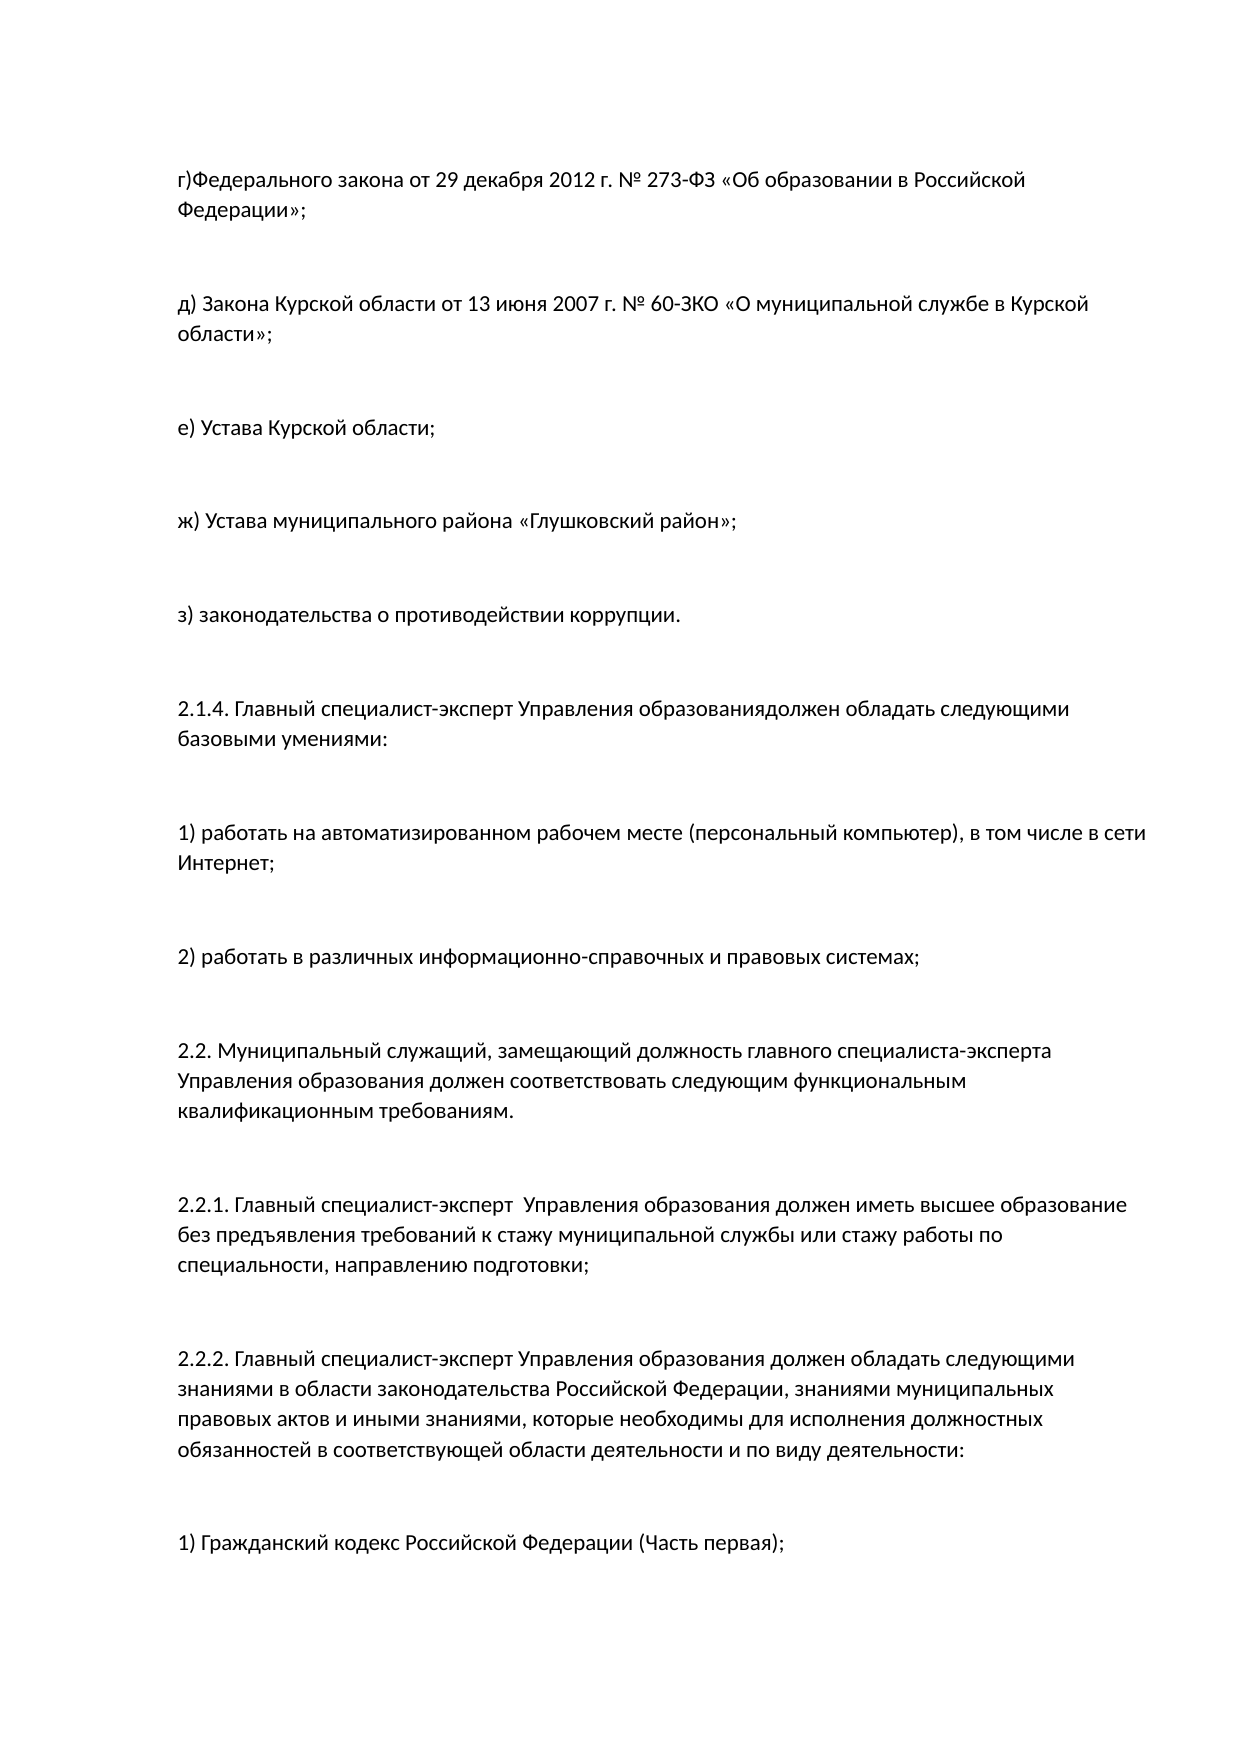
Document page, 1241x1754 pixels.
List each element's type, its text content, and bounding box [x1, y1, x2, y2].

text ж) Устава муниципального района «Глушковский район»; [177, 507, 1152, 535]
text 2.2.2. Главный специалист-эксперт Управления образования должен обладать следующими знаниями в области законодательства Российской Федерации, знаниями муниципальных правовых актов и иными знаниями, которые необходимы для исполнения должностных обязанностей в соответствующей области деятельности и по виду деятельности: [177, 1344, 1152, 1463]
text е) Устава Курской области; [177, 413, 1152, 441]
text з) законодательства о противодействии коррупции. [177, 600, 1152, 628]
text 2.2. Муниципальный служащий, замещающий должность главного специалиста-эксперта Управления образования должен соответствовать следующим функциональным квалификационным требованиям. [177, 1036, 1152, 1124]
text 2.2.1. Главный специалист-эксперт Управления образования должен иметь высшее образование без предъявления требований к стажу муниципальной службы или стажу работы по специальности, направлению подготовки; [177, 1190, 1152, 1278]
text 2.1.4. Главный специалист-эксперт Управления образованиядолжен обладать следующими базовыми умениями: [177, 694, 1152, 752]
text г)Федерального закона от 29 декабря 2012 г. № 273-ФЗ «Об образовании в Российской Федерации»; [177, 165, 1152, 223]
text 1) Гражданский кодекс Российской Федерации (Часть первая); [177, 1528, 1152, 1557]
text 2) работать в различных информационно-справочных и правовых системах; [177, 942, 1152, 970]
text 1) работать на автоматизированном рабочем месте (персональный компьютер), в том числе в сети Интернет; [177, 818, 1152, 876]
text д) Закона Курской области от 13 июня 2007 г. № 60-ЗКО «О муниципальной службе в Курской области»; [177, 289, 1152, 347]
